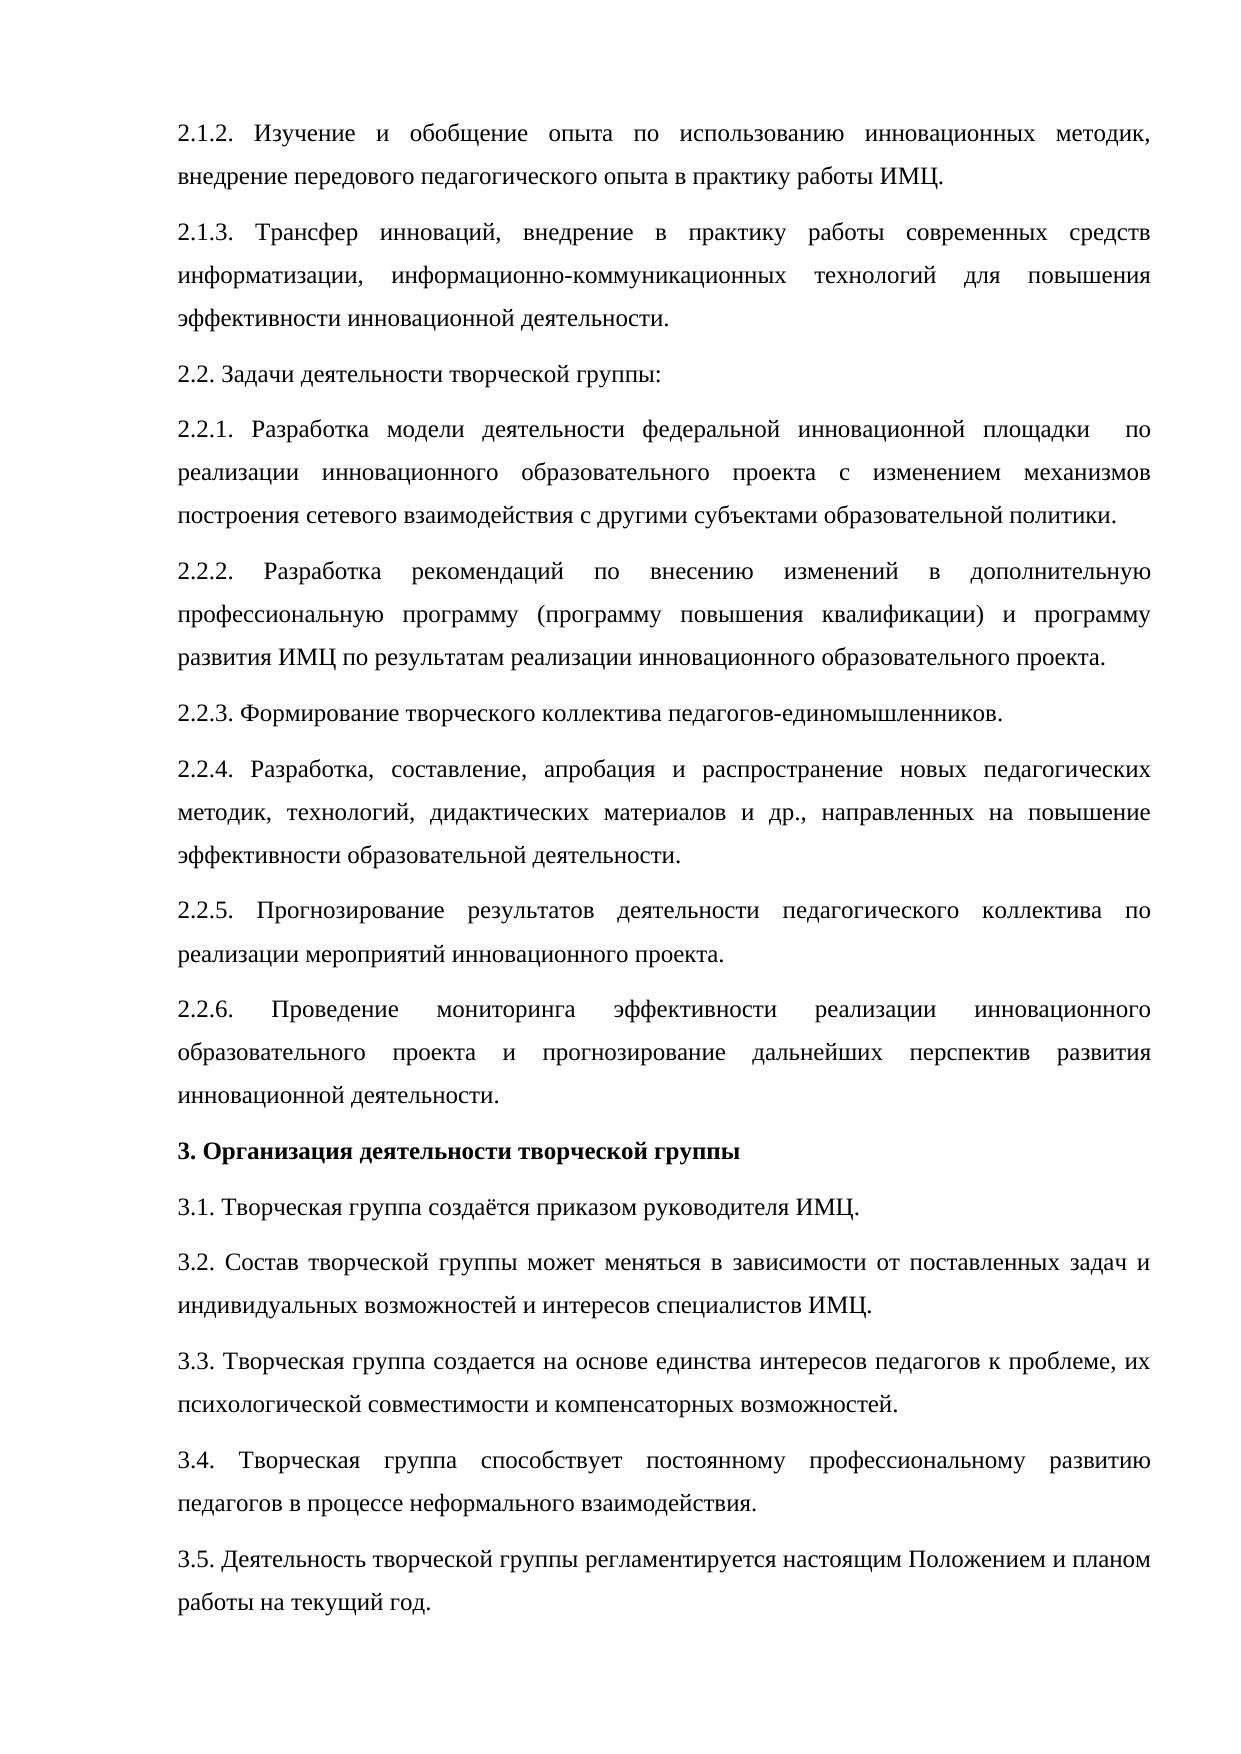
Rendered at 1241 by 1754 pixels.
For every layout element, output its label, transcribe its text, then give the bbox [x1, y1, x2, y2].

text 3.1. Творческая группа создаётся приказом руководителя ИМЦ. [177, 1192, 1152, 1221]
text 3.2. Состав творческой группы может меняться в зависимости от поставленных задач и индивидуальных возможностей и интересов специалистов ИМЦ. [177, 1247, 1152, 1319]
text 2.2. Задачи деятельности творческой группы: [177, 359, 1152, 387]
text 2.2.2. Разработка рекомендаций по внесению изменений в дополнительную профессиональную программу (программу повышения квалификации) и программу развития ИМЦ по результатам реализации инновационного образовательного проекта. [177, 556, 1152, 671]
text 2.1.3. Трансфер инноваций, внедрение в практику работы современных средств информатизации, информационно-коммуникационных технологий для повышения эффективности инновационной деятельности. [177, 217, 1152, 332]
text 3.4. Творческая группа способствует постоянному профессиональному развитию педагогов в процессе неформального взаимодействия. [177, 1445, 1152, 1517]
text 2.2.6. Проведение мониторинга эффективности реализации инновационного образовательного проекта и прогнозирование дальнейших перспектив развития инновационной деятельности. [177, 994, 1152, 1109]
text 2.2.4. Разработка, составление, апробация и распространение новых педагогических методик, технологий, дидактических материалов и др., направленных на повышение эффективности образовательной деятельности. [177, 754, 1152, 869]
text 3. Организация деятельности творческой группы [177, 1136, 1152, 1165]
text 3.5. Деятельность творческой группы регламентируется настоящим Положением и планом работы на текущий год. [177, 1544, 1152, 1616]
text 2.2.1. Разработка модели деятельности федеральной инновационной площадки по реализации инновационного образовательного проекта с изменением механизмов построения сетевого взаимодействия с другими субъектами образовательной политики. [177, 414, 1152, 529]
text 3.3. Творческая группа создается на основе единства интересов педагогов к проблеме, их психологической совместимости и компенсаторных возможностей. [177, 1346, 1152, 1418]
text 2.1.2. Изучение и обобщение опыта по использованию инновационных методик, внедрение передового педагогического опыта в практику работы ИМЦ. [177, 118, 1152, 190]
text 2.2.5. Прогнозирование результатов деятельности педагогического коллектива по реализации мероприятий инновационного проекта. [177, 896, 1152, 967]
text 2.2.3. Формирование творческого коллектива педагогов-единомышленников. [177, 698, 1152, 727]
